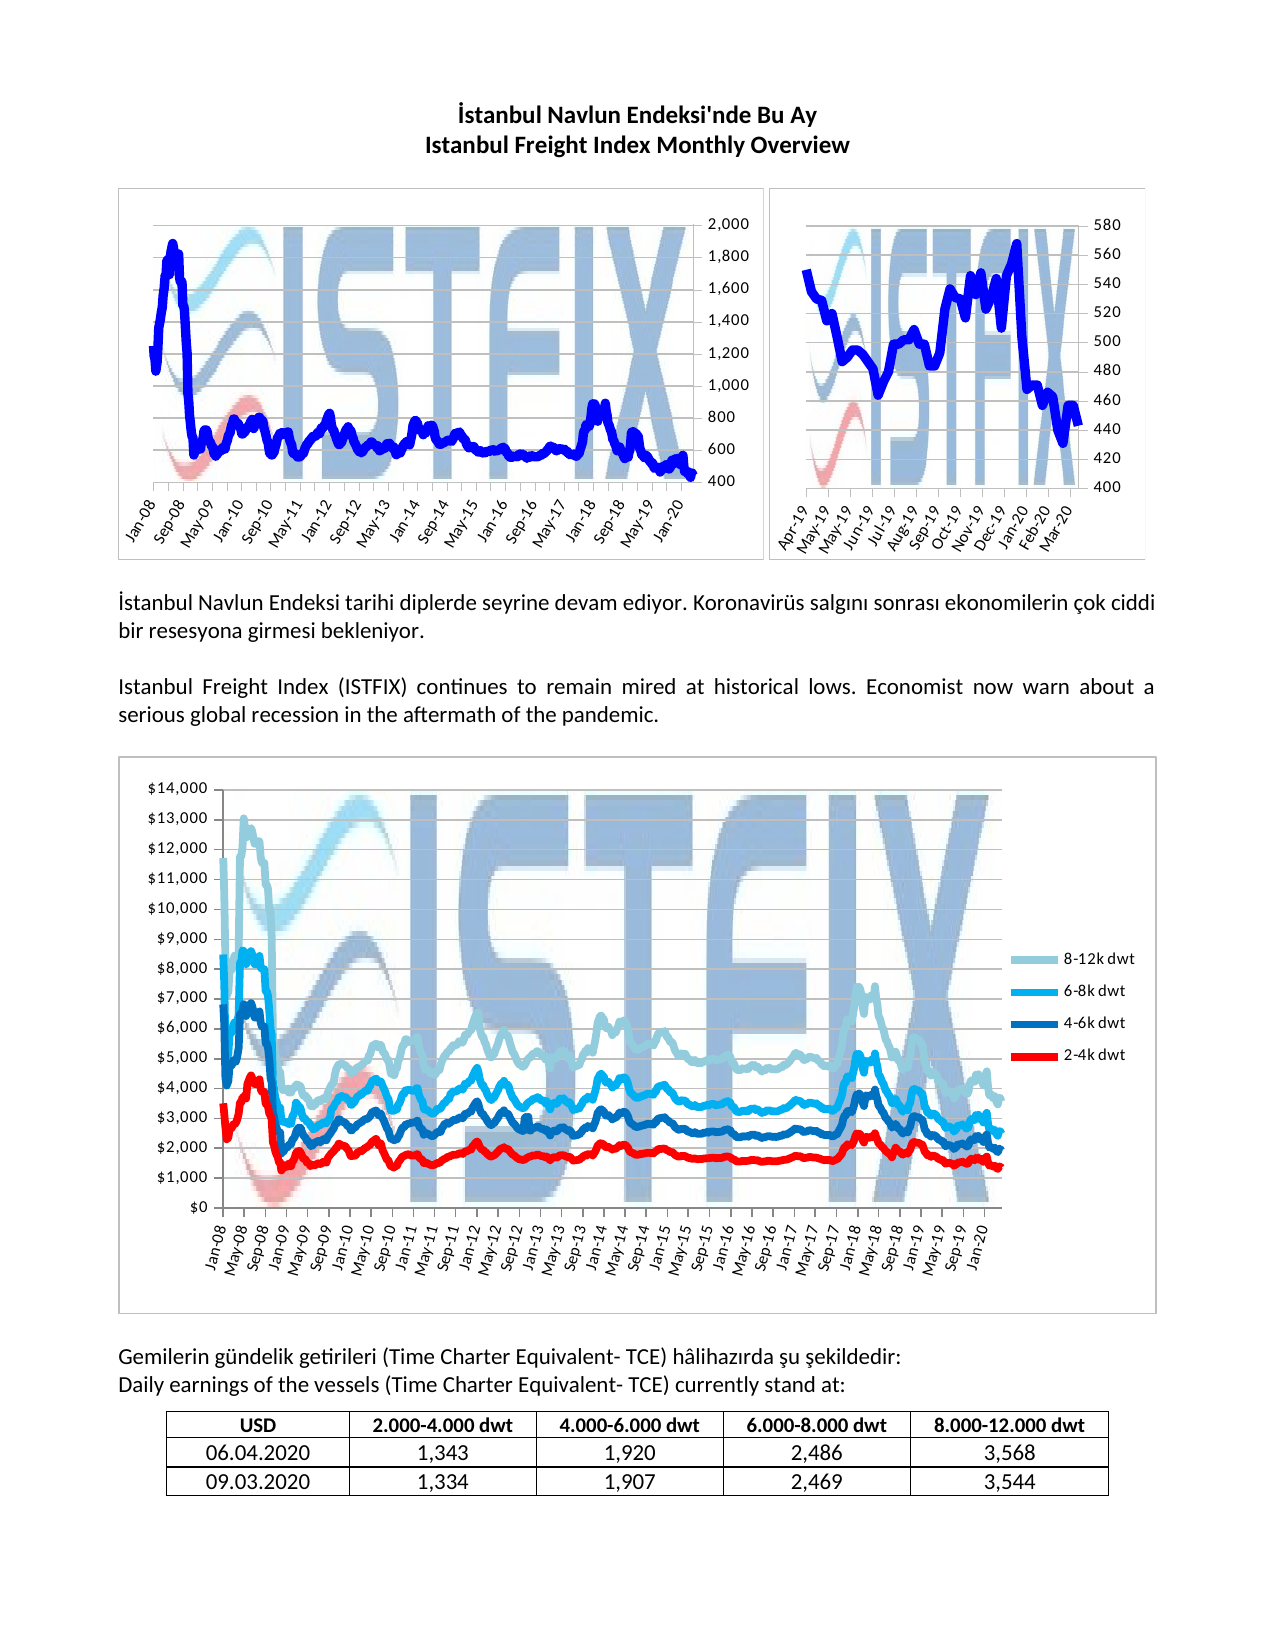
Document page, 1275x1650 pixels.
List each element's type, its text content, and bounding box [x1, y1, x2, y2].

text İstanbul Navlun Endeksi'nde Bu Ay [118, 99, 1157, 129]
text Istanbul Freight Index Monthly Overview [118, 129, 1157, 160]
table_cell 09.03.2020 [167, 1468, 349, 1495]
table_cell 3,544 [911, 1468, 1108, 1495]
text Istanbul Freight Index (ISTFIX) continues to remain mired at historical lows. Economist now warn about a serious global recession in the aftermath of the pandemic. [118, 672, 1157, 728]
text Gemilerin gündelik getirileri (Time Charter Equivalent- TCE) hâlihazırda şu şekildedir: [118, 1342, 1157, 1370]
table_cell 2,486 [724, 1438, 910, 1466]
table_cell 1,334 [350, 1468, 536, 1495]
table_header 6.000-8.000 dwt [724, 1412, 910, 1437]
text Daily earnings of the vessels (Time Charter Equivalent- TCE) currently stand at: [118, 1370, 1157, 1398]
table_cell 1,343 [350, 1438, 536, 1466]
table_header 8.000-12.000 dwt [911, 1412, 1108, 1437]
table_cell 3,568 [911, 1438, 1108, 1466]
table_cell 1,907 [537, 1468, 723, 1495]
table_cell 06.04.2020 [167, 1438, 349, 1466]
table_cell 2,469 [724, 1468, 910, 1495]
table_header 4.000-6.000 dwt [537, 1412, 723, 1437]
table_header 2.000-4.000 dwt [350, 1412, 536, 1437]
table_cell 1,920 [537, 1438, 723, 1466]
text İstanbul Navlun Endeksi tarihi diplerde seyrine devam ediyor. Koronavirüs salgını sonrası ekonomilerin çok ciddi bir resesyona girmesi bekleniyor. [118, 588, 1157, 644]
table_header USD [167, 1412, 349, 1437]
